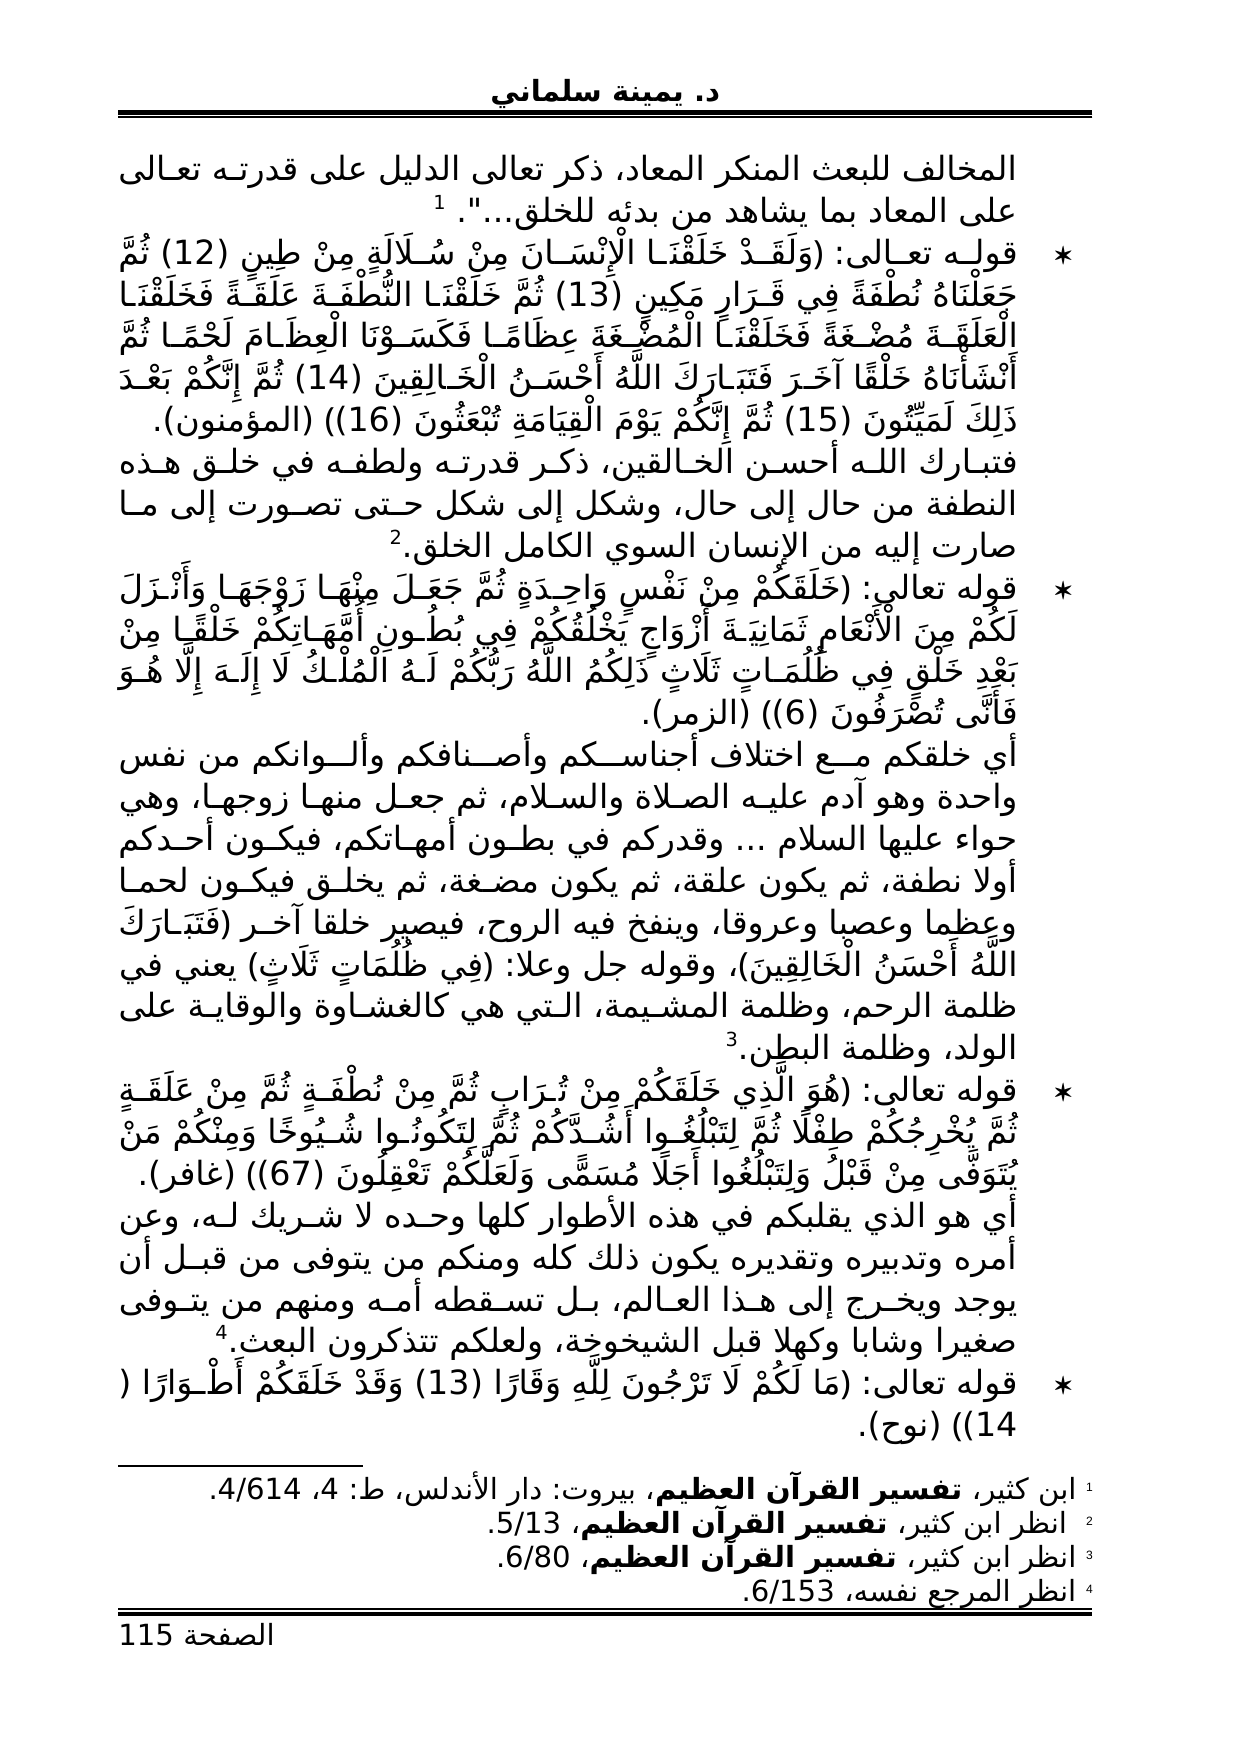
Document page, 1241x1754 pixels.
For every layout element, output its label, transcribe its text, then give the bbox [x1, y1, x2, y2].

list قوله تعالى: ﴿هُوَ الَّذِي خَلَقَكُمْ مِنْ تُرَابٍ ثُمَّ مِنْ نُطْفَةٍ ثُمَّ مِنْ عَلَقَةٍ ثُمَّ يُخْرِجُكُمْ طِفْلًا ثُمَّ لِتَبْلُغُوا أَشُدَّكُمْ ثُمَّ لِتَكُونُوا شُيُوخًا وَمِنْكُمْ مَنْ يُتَوَفَّى مِنْ قَبْلُ وَلِتَبْلُغُوا أَجَلًا مُسَمًّى وَلَعَلَّكُمْ تَعْقِلُونَ (67)﴾ (غافر). [118, 1071, 1055, 1193]
list قوله تعالى: ﴿مَا لَكُمْ لَا تَرْجُونَ لِلَّهِ وَقَارًا (13) وَقَدْ خَلَقَكُمْ أَطْوَارًا (14)﴾ (نوح). [118, 1364, 1055, 1444]
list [118, 149, 1017, 230]
list قوله تعالى: ﴿وَلَقَدْ خَلَقْنَا الْإِنْسَانَ مِنْ سُلَالَةٍ مِنْ طِينٍ (12) ثُمَّ جَعَلْنَاهُ نُطْفَةً فِي قَرَارٍ مَكِينٍ (13) ثُمَّ خَلَقْنَا النُّطْفَةَ عَلَقَةً فَخَلَقْنَا الْعَلَقَةَ مُضْغَةً فَخَلَقْنَا الْمُضْغَةَ عِظَامًا فَكَسَوْنَا الْعِظَامَ لَحْمًا ثُمَّ أَنْشَأْنَاهُ خَلْقًا آخَرَ فَتَبَارَكَ اللَّهُ أَحْسَنُ الْخَالِقِينَ (14) ثُمَّ إِنَّكُمْ بَعْدَ ذَلِكَ لَمَيِّتُونَ (15) ثُمَّ إِنَّكُمْ يَوْمَ الْقِيَامَةِ تُبْعَثُونَ (16)﴾ (المؤمنون). [118, 233, 1055, 439]
list قوله تعالى: ﴿خَلَقَكُمْ مِنْ نَفْسٍ وَاحِدَةٍ ثُمَّ جَعَلَ مِنْهَا زَوْجَهَا وَأَنْزَلَ لَكُمْ مِنَ الْأَنْعَامِ ثَمَانِيَةَ أَزْوَاجٍ يَخْلُقُكُمْ فِي بُطُونِ أُمَّهَاتِكُمْ خَلْقًا مِنْ بَعْدِ خَلْقٍ فِي ظُلُمَاتٍ ثَلَاثٍ ذَلِكُمُ اللَّهُ رَبُّكُمْ لَهُ الْمُلْكُ لَا إِلَهَ إِلَّا هُوَ فَأَنَّى تُصْرَفُونَ (6)﴾ (الزمر). [118, 568, 1055, 733]
list أي هو الذي يقلبكم في هذه الأطوار كلها وحده لا شريك له، وعن أمره وتدبيره وتقديره يكون ذلك كله ومنكم من يتوفى من قبل أن يوجد ويخرج إلى هذا العالم، بل تسقطه أمه ومنهم من يتوفى صغيرا وشابا وكهلا قبل الشيخوخة، ولعلكم تتذكرون البعث. [118, 1196, 1017, 1361]
list أي خلقكم مع اختلاف أجناسكم وأصنافكم وألوانكم من نفس واحدة وهو آدم عليه الصلاة والسلام، ثم جعل منها زوجها، وهي حواء عليها السلام ... وقدركم في بطون أمهاتكم، فيكون أحدكم أولا نطفة، ثم يكون علقة، ثم يكون مضغة، ثم يخلق فيكون لحما وعظما وعصبا وعروقا، وينفخ فيه الروح، فيصير خلقا آخر ﴿فَتَبَارَكَ اللَّهُ أَحْسَنُ الْخَالِقِينَ﴾، وقوله جل وعلا: ﴿فِي ظُلُمَاتٍ ثَلَاثٍ﴾ يعني في ظلمة الرحم، وظلمة المشيمة، التي هي كالغشاوة والوقاية على الولد، وظلمة البطن. [118, 736, 1017, 1068]
list فتبارك الله أحسن الخالقين، ذكر قدرته ولطفه في خلق هذه النطفة من حال إلى حال، وشكل إلى شكل حتى تصورت إلى ما صارت إليه من الإنسان السوي الكامل الخلق. [118, 443, 1017, 565]
